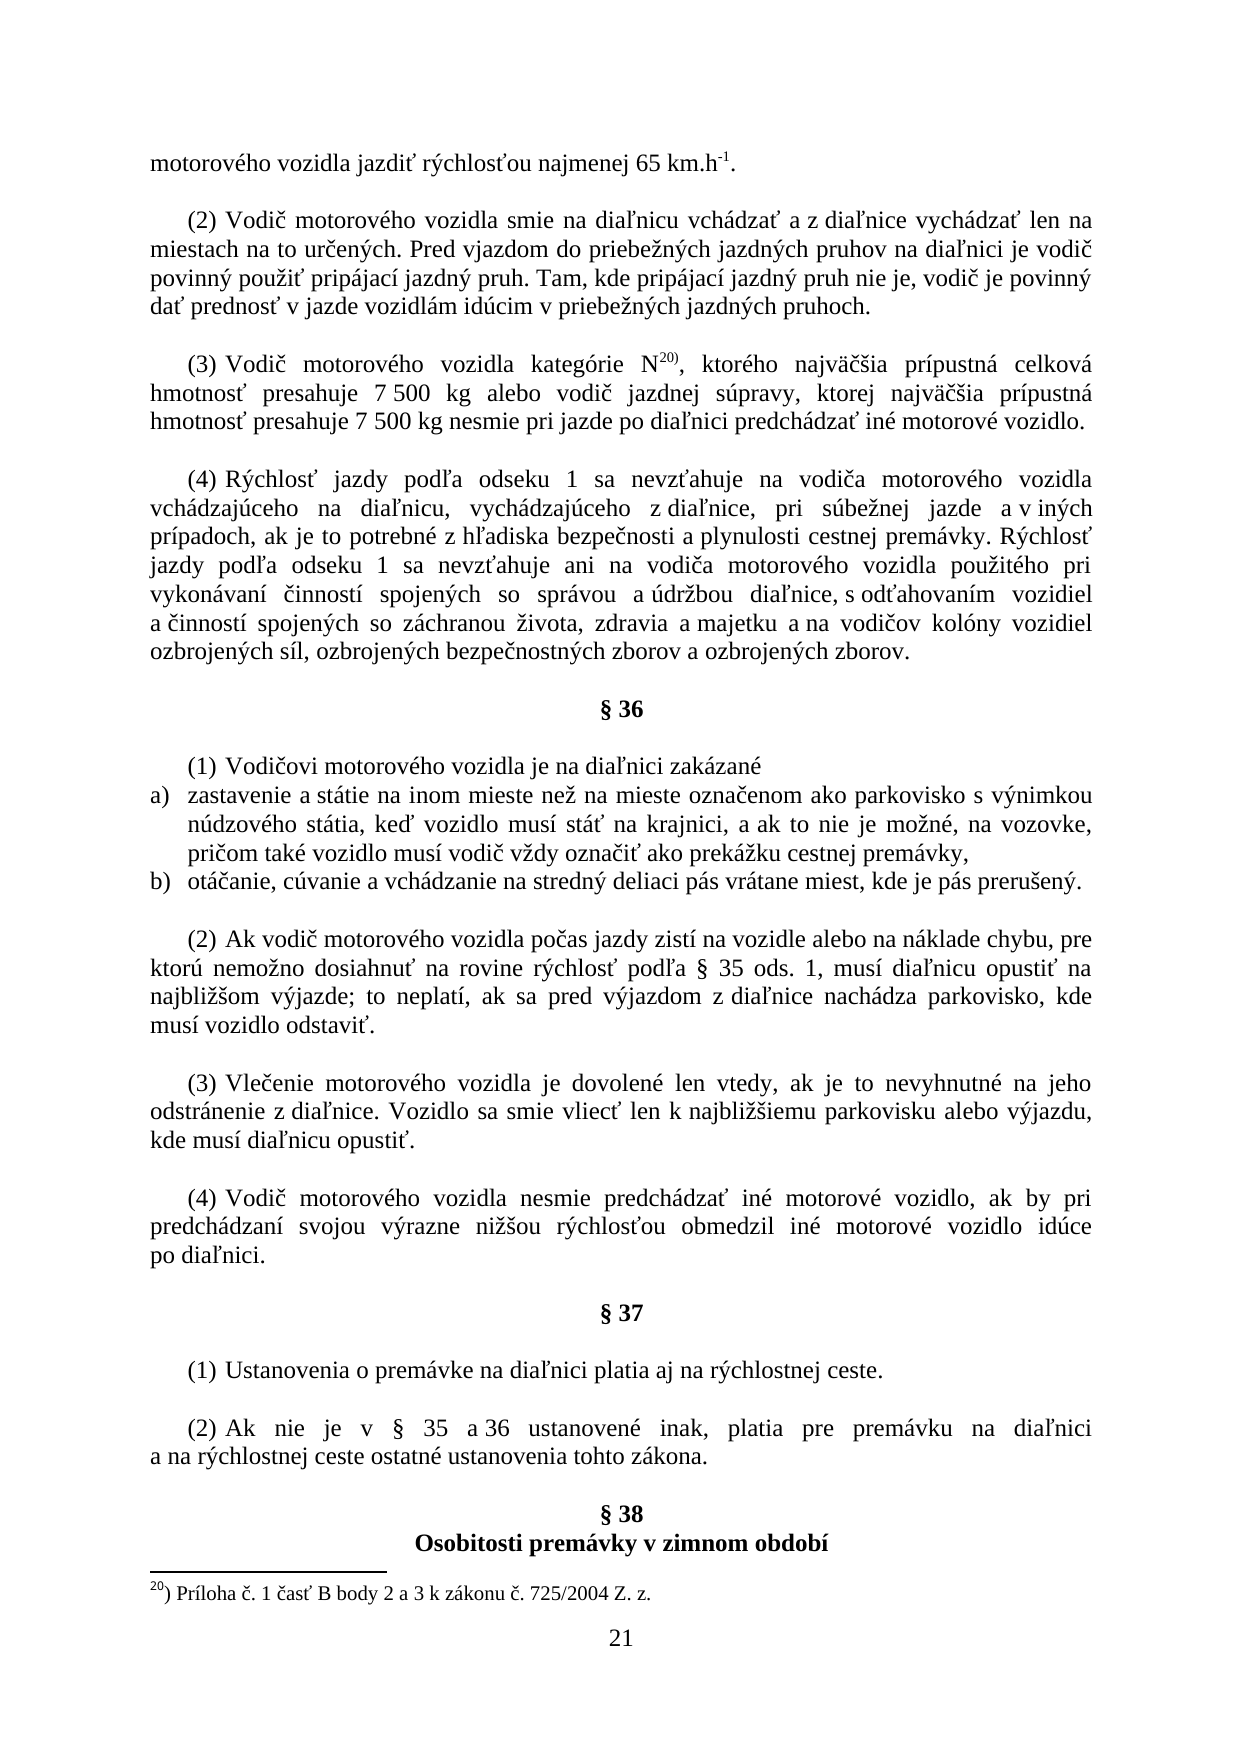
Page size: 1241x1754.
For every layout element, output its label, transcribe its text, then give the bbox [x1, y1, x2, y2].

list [150, 148, 1093, 176]
text § 38 [150, 1499, 1093, 1528]
list Vlečenie motorového vozidla je dovolené len vtedy, ak je to nevyhnutné na jeho odstránenie z diaľnice. Vozidlo sa smie vliecť len k najbližšiemu parkovisku alebo výjazdu, kde musí diaľnicu opustiť. [150, 1068, 1093, 1154]
list Vodič motorového vozidla nesmie predchádzať iné motorové vozidlo, ak by pri predchádzaní svojou výrazne nižšou rýchlosťou obmedzil iné motorové vozidlo idúce po diaľnici. [150, 1183, 1093, 1269]
list Ustanovenia o premávke na diaľnici platia aj na rýchlostnej ceste. [150, 1355, 1093, 1384]
list Ak nie je v § 35 a 36 ustanovené inak, platia pre premávku na diaľnici a na rýchlostnej ceste ostatné ustanovenia tohto zákona. [150, 1413, 1093, 1470]
list Rýchlosť jazdy podľa odseku 1 sa nevzťahuje na vodiča motorového vozidla vchádzajúceho na diaľnicu, vychádzajúceho z diaľnice, pri súbežnej jazde a v iných prípadoch, ak je to potrebné z hľadiska bezpečnosti a plynulosti cestnej premávky. Rýchlosť jazdy podľa odseku 1 sa nevzťahuje ani na vodiča motorového vozidla použitého pri vykonávaní činností spojených so správou a údržbou diaľnice, s odťahovaním vozidiel a činností spojených so záchranou života, zdravia a majetku a na vodičov kolóny vozidiel ozbrojených síl, ozbrojených bezpečnostných zborov a ozbrojených zborov. [150, 464, 1093, 665]
text Osobitosti premávky v zimnom období [150, 1528, 1093, 1556]
list Vodič motorového vozidla kategórie N), ktorého najväčšia prípustná celková hmotnosť presahuje alebo vodič jazdnej súpravy, ktorej najväčšia prípustná hmotnosť presahuje nesmie pri jazde po diaľnici predchádzať iné motorové vozidlo. [150, 349, 1093, 435]
list Vodičovi motorového vozidla je na diaľnici zakázané [150, 751, 1093, 780]
text § 36 [150, 694, 1093, 723]
list otáčanie, cúvanie a vchádzanie na stredný deliaci pás vrátane miest, kde je pás prerušený. [150, 866, 1093, 895]
list zastavenie a státie na inom mieste než na mieste označenom ako parkovisko s výnimkou núdzového státia, keď vozidlo musí stáť na krajnici, a ak to nie je možné, na vozovke, pričom také vozidlo musí vodič vždy označiť ako prekážku cestnej premávky, [150, 780, 1093, 866]
text § 37 [150, 1298, 1093, 1326]
list Ak vodič motorového vozidla počas jazdy zistí na vozidle alebo na náklade chybu, pre ktorú nemožno dosiahnuť na rovine rýchlosť podľa § 35 ods. 1, musí diaľnicu opustiť na najbližšom výjazde; to neplatí, ak sa pred výjazdom z diaľnice nachádza parkovisko, kde musí vozidlo odstaviť. [150, 924, 1093, 1039]
list Vodič motorového vozidla smie na diaľnicu vchádzať a z diaľnice vychádzať len na miestach na to určených. Pred vjazdom do priebežných jazdných pruhov na diaľnici je vodič povinný použiť pripájací jazdný pruh. Tam, kde pripájací jazdný pruh nie je, vodič je povinný dať prednosť v jazde vozidlám idúcim v priebežných jazdných pruhoch. [150, 205, 1093, 320]
